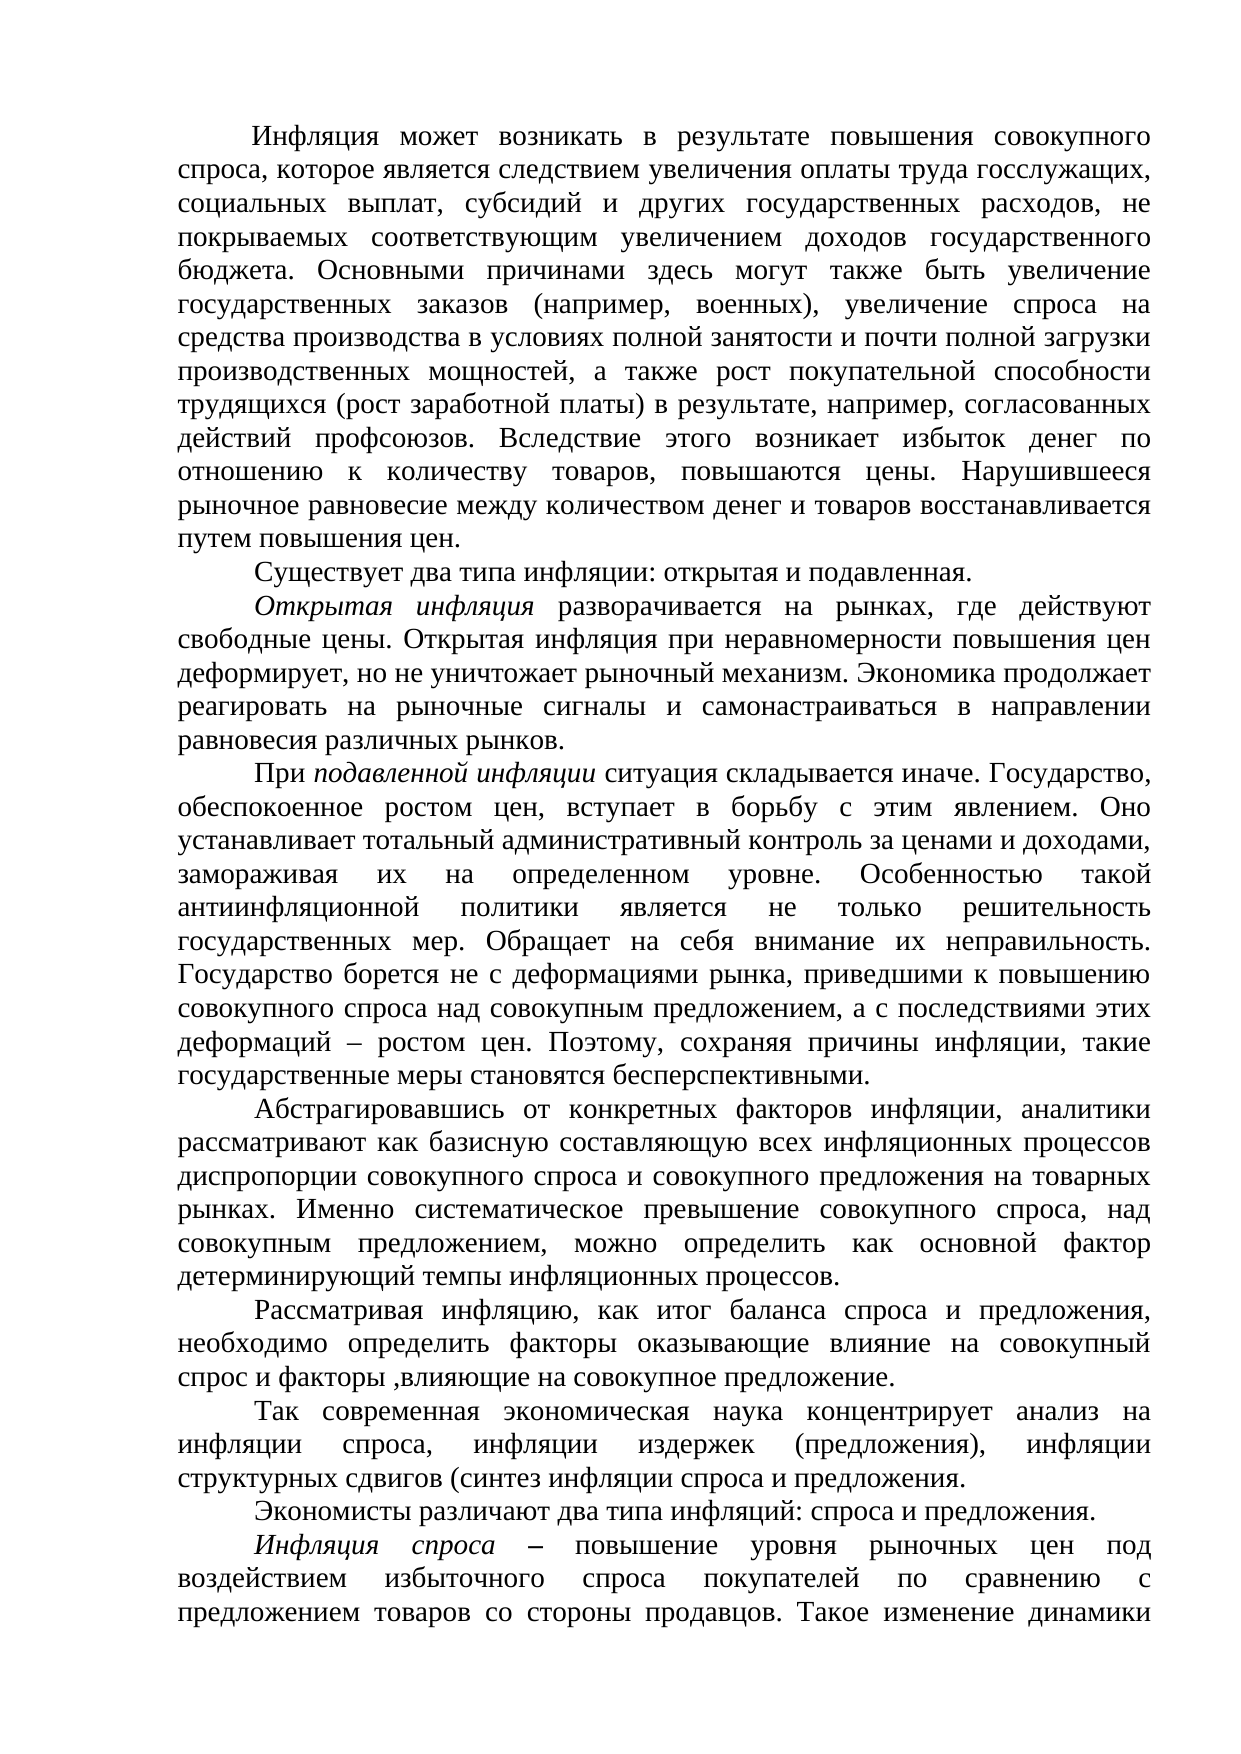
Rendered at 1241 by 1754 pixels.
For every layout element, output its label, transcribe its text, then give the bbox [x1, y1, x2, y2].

text Так современная экономическая наука концентрирует анализ на инфляции спроса, инфляции издержек (предложения), инфляции структурных сдвигов (синтез инфляции спроса и предложения. [177, 1393, 1152, 1493]
text Открытая инфляция разворачивается на рынках, где действуют свободные цены. Открытая инфляция при неравномерности повышения цен деформирует, но не уничтожает рыночный механизм. Экономика продолжает реагировать на рыночные сигналы и самонастраиваться в направлении равновесия различных рынков. [177, 588, 1152, 755]
text Существует два типа инфляции: открытая и подавленная. [177, 554, 1152, 588]
text Экономисты различают два типа инфляций: спроса и предложения. [177, 1493, 1152, 1527]
text Абстрагировавшись от конкретных факторов инфляции, аналитики рассматривают как базисную составляющую всех инфляционных процессов диспропорции совокупного спроса и совокупного предложения на товарных рынках. Именно систематическое превышение совокупного спроса, над совокупным предложением, можно определить как основной фактор детерминирующий темпы инфляционных процессов. [177, 1091, 1152, 1292]
text Инфляция может возникать в результате повышения совокупного спроса, которое является следствием увеличения оплаты труда госслужащих, социальных выплат, субсидий и других государственных расходов, не покрываемых соответствующим увеличением доходов государственного бюджета. Основными причинами здесь могут также быть увеличение государственных заказов (например, военных), увеличение спроса на средства производства в условиях полной занятости и почти полной загрузки производственных мощностей, а также рост покупательной способности трудящихся (рост заработной платы) в результате, например, согласованных действий профсоюзов. Вследствие этого возникает избыток денег по отношению к количеству товаров, повышаются цены. Нарушившееся рыночное равновесие между количеством денег и товаров восстанавливается путем повышения цен. [177, 118, 1152, 554]
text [177, 1527, 1152, 1627]
text Рассматривая инфляцию, как итог баланса спроса и предложения, необходимо определить факторы оказывающие влияние на совокупный спрос и факторы ,влияющие на совокупное предложение. [177, 1292, 1152, 1393]
text При подавленной инфляции ситуация складывается иначе. Государство, обеспокоенное ростом цен, вступает в борьбу с этим явлением. Оно устанавливает тотальный административный контроль за ценами и доходами, замораживая их на определенном уровне. Особенностью такой антиинфляционной политики является не только решительность государственных мер. Обращает на себя внимание их неправильность. Государство борется не с деформациями рынка, приведшими к повышению совокупного спроса над совокупным предложением, а с последствиями этих деформаций – ростом цен. Поэтому, сохраняя причины инфляции, такие государственные меры становятся бесперспективными. [177, 755, 1152, 1091]
